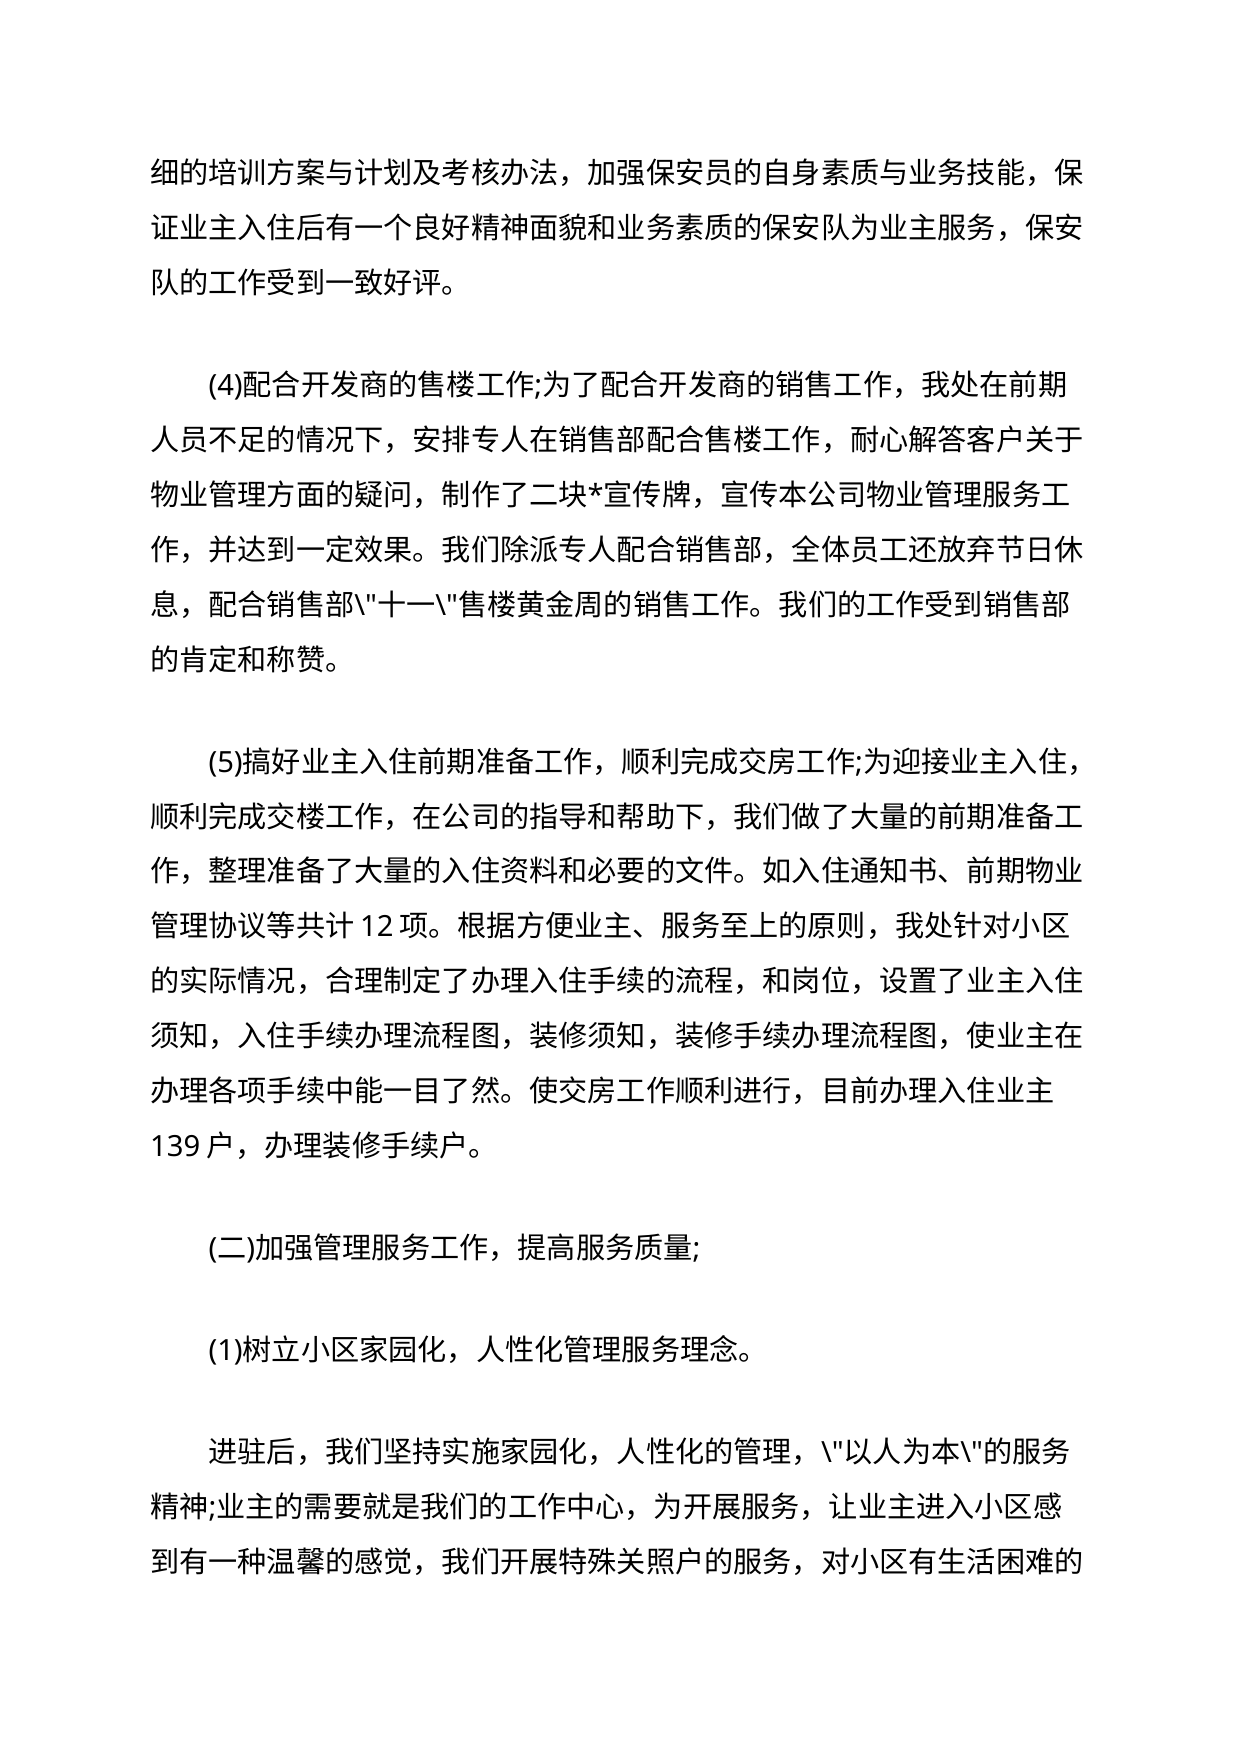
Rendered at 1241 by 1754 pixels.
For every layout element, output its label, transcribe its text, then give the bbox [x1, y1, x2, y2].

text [150, 1428, 1090, 1581]
text (5)搞好业主入住前期准备工作，顺利完成交房工作;为迎接业主入住，顺利完成交楼工作，在公司的指导和帮助下，我们做了大量的前期准备工作，整理准备了大量的入住资料和必要的文件。如入住通知书、前期物业管理协议等共计12项。根据方便业主、服务至上的原则，我处针对小区的实际情况，合理制定了办理入住手续的流程，和岗位，设置了业主入住须知，入住手续办理流程图，装修须知，装修手续办理流程图，使业主在办理各项手续中能一目了然。使交房工作顺利进行，目前办理入住业主139户，办理装修手续户。 [150, 738, 1090, 1165]
text (1)树立小区家园化，人性化管理服务理念。 [150, 1327, 1090, 1369]
text (4)配合开发商的售楼工作;为了配合开发商的销售工作，我处在前期人员不足的情况下，安排专人在销售部配合售楼工作，耐心解答客户关于物业管理方面的疑问，制作了二块*宣传牌，宣传本公司物业管理服务工作，并达到一定效果。我们除派专人配合销售部，全体员工还放弃节日休息，配合销售部\"十一\"售楼黄金周的销售工作。我们的工作受到销售部的肯定和称赞。 [150, 362, 1090, 679]
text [150, 150, 1090, 302]
text (二)加强管理服务工作，提高服务质量; [150, 1224, 1090, 1267]
